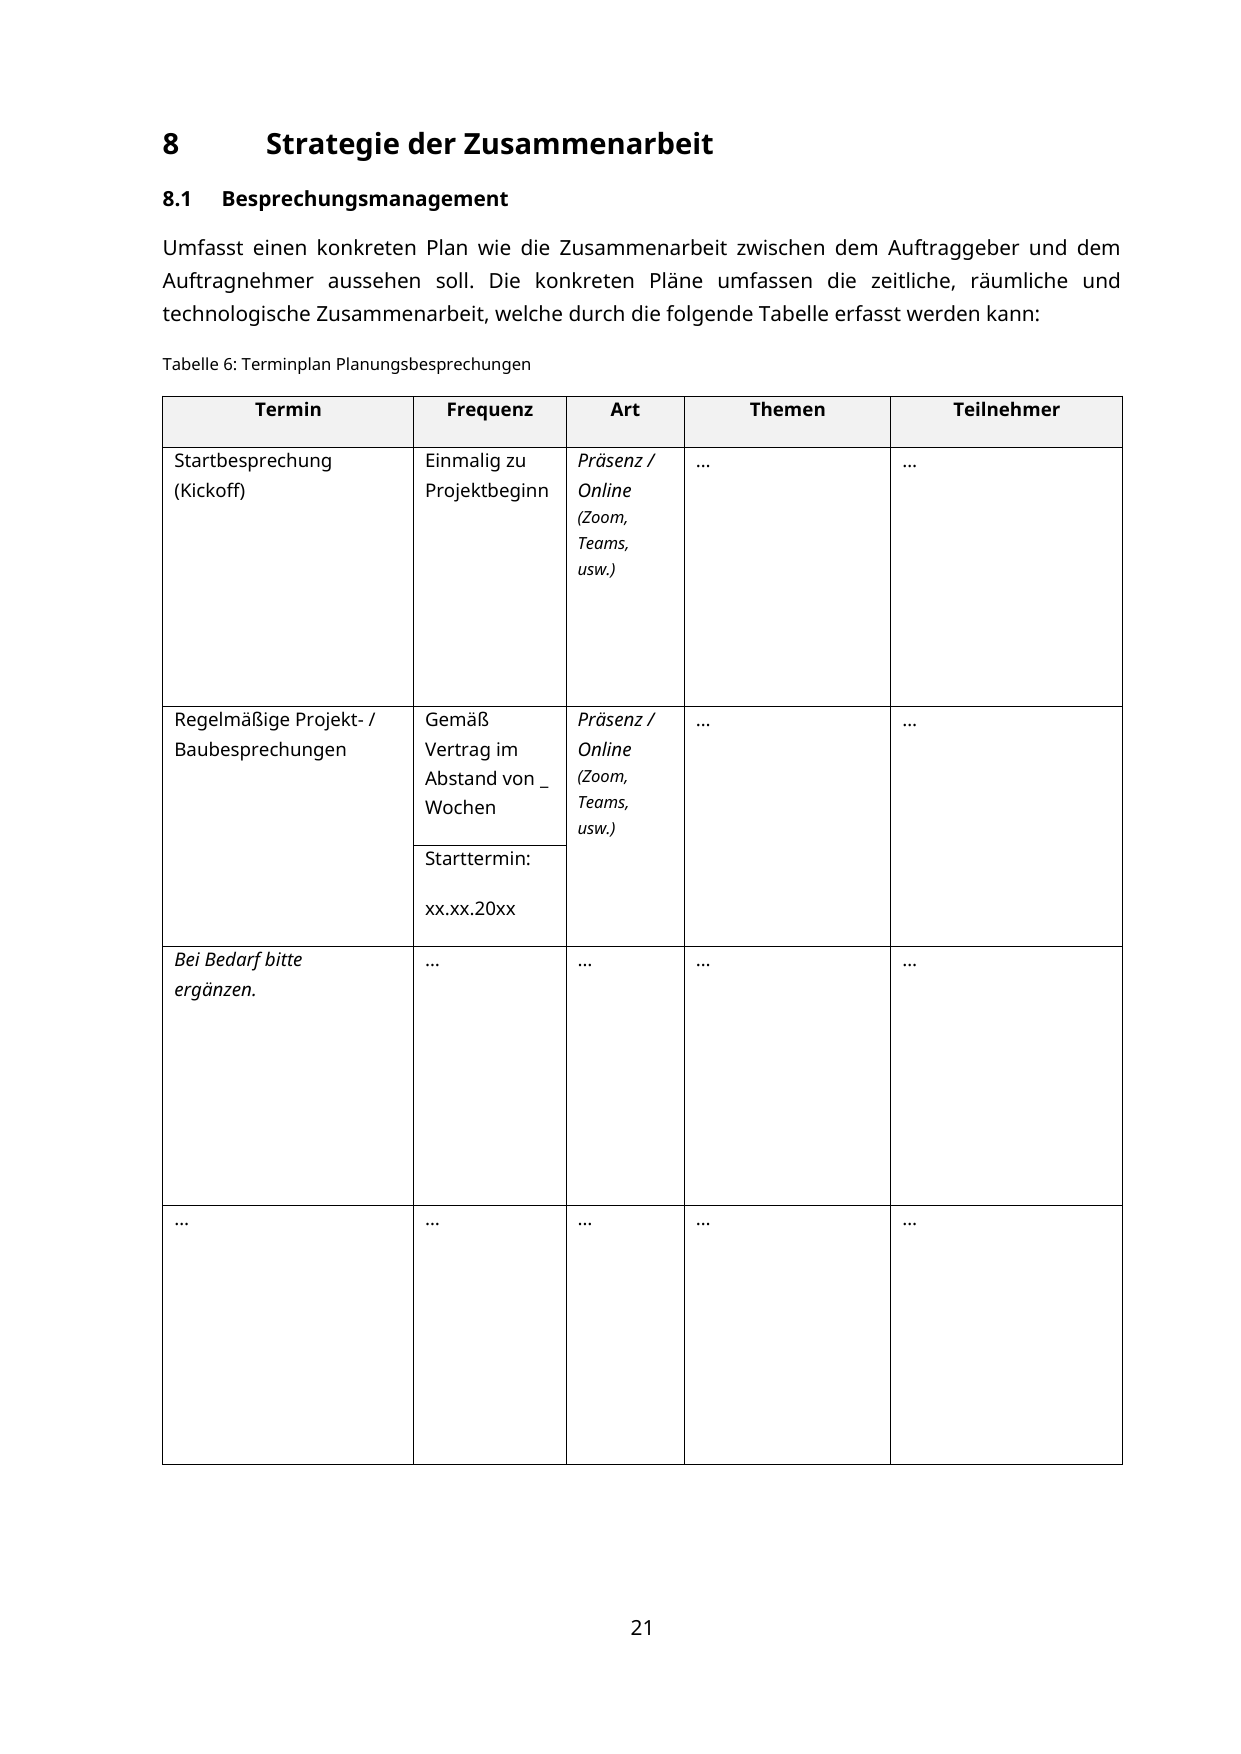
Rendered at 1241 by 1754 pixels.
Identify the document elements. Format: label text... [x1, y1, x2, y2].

table_header Teilnehmer [891, 397, 1122, 447]
subtitle Besprechungsmanagement [162, 184, 1122, 213]
table_cell … [891, 1206, 1122, 1464]
table_cell … [414, 1206, 566, 1464]
table_header Themen [685, 397, 890, 447]
table_cell Regelmäßige Projekt- / Baubesprechungen [163, 707, 413, 946]
table_cell … [891, 448, 1122, 706]
table_cell Starttermin: xx.xx.20xx [414, 846, 566, 946]
table_header Termin [163, 397, 413, 447]
table_cell … [163, 1206, 413, 1464]
table_cell … [891, 707, 1122, 946]
table_cell … [685, 947, 890, 1205]
table_cell Einmalig zu Projektbeginn [414, 448, 566, 706]
table_cell Präsenz / Online (Zoom, Teams, usw.) [567, 707, 684, 946]
table_cell Bei Bedarf bitte ergänzen. [163, 947, 413, 1205]
table_cell … [685, 1206, 890, 1464]
text Umfasst einen konkreten Plan wie die Zusammenarbeit zwischen dem Auftraggeber und dem Auftragnehmer aussehen soll. Die konkreten Pläne umfassen die zeitliche, räumliche und technologische Zusammenarbeit, welche durch die folgende Tabelle erfasst werden kann: [162, 233, 1122, 327]
table_cell … [567, 1206, 684, 1464]
table_cell Präsenz / Online (Zoom, Teams, usw.) [567, 448, 684, 706]
table_cell … [685, 707, 890, 946]
table_cell … [891, 947, 1122, 1205]
subtitle Strategie der Zusammenarbeit [162, 124, 1122, 163]
table_header Art [567, 397, 684, 447]
table_cell Startbesprechung (Kickoff) [163, 448, 413, 706]
table_header Frequenz [414, 397, 566, 447]
table_cell Gemäß Vertrag im Abstand von _ Wochen [414, 707, 566, 844]
table_cell … [567, 947, 684, 1205]
table_cell … [685, 448, 890, 706]
table_cell … [414, 947, 566, 1205]
